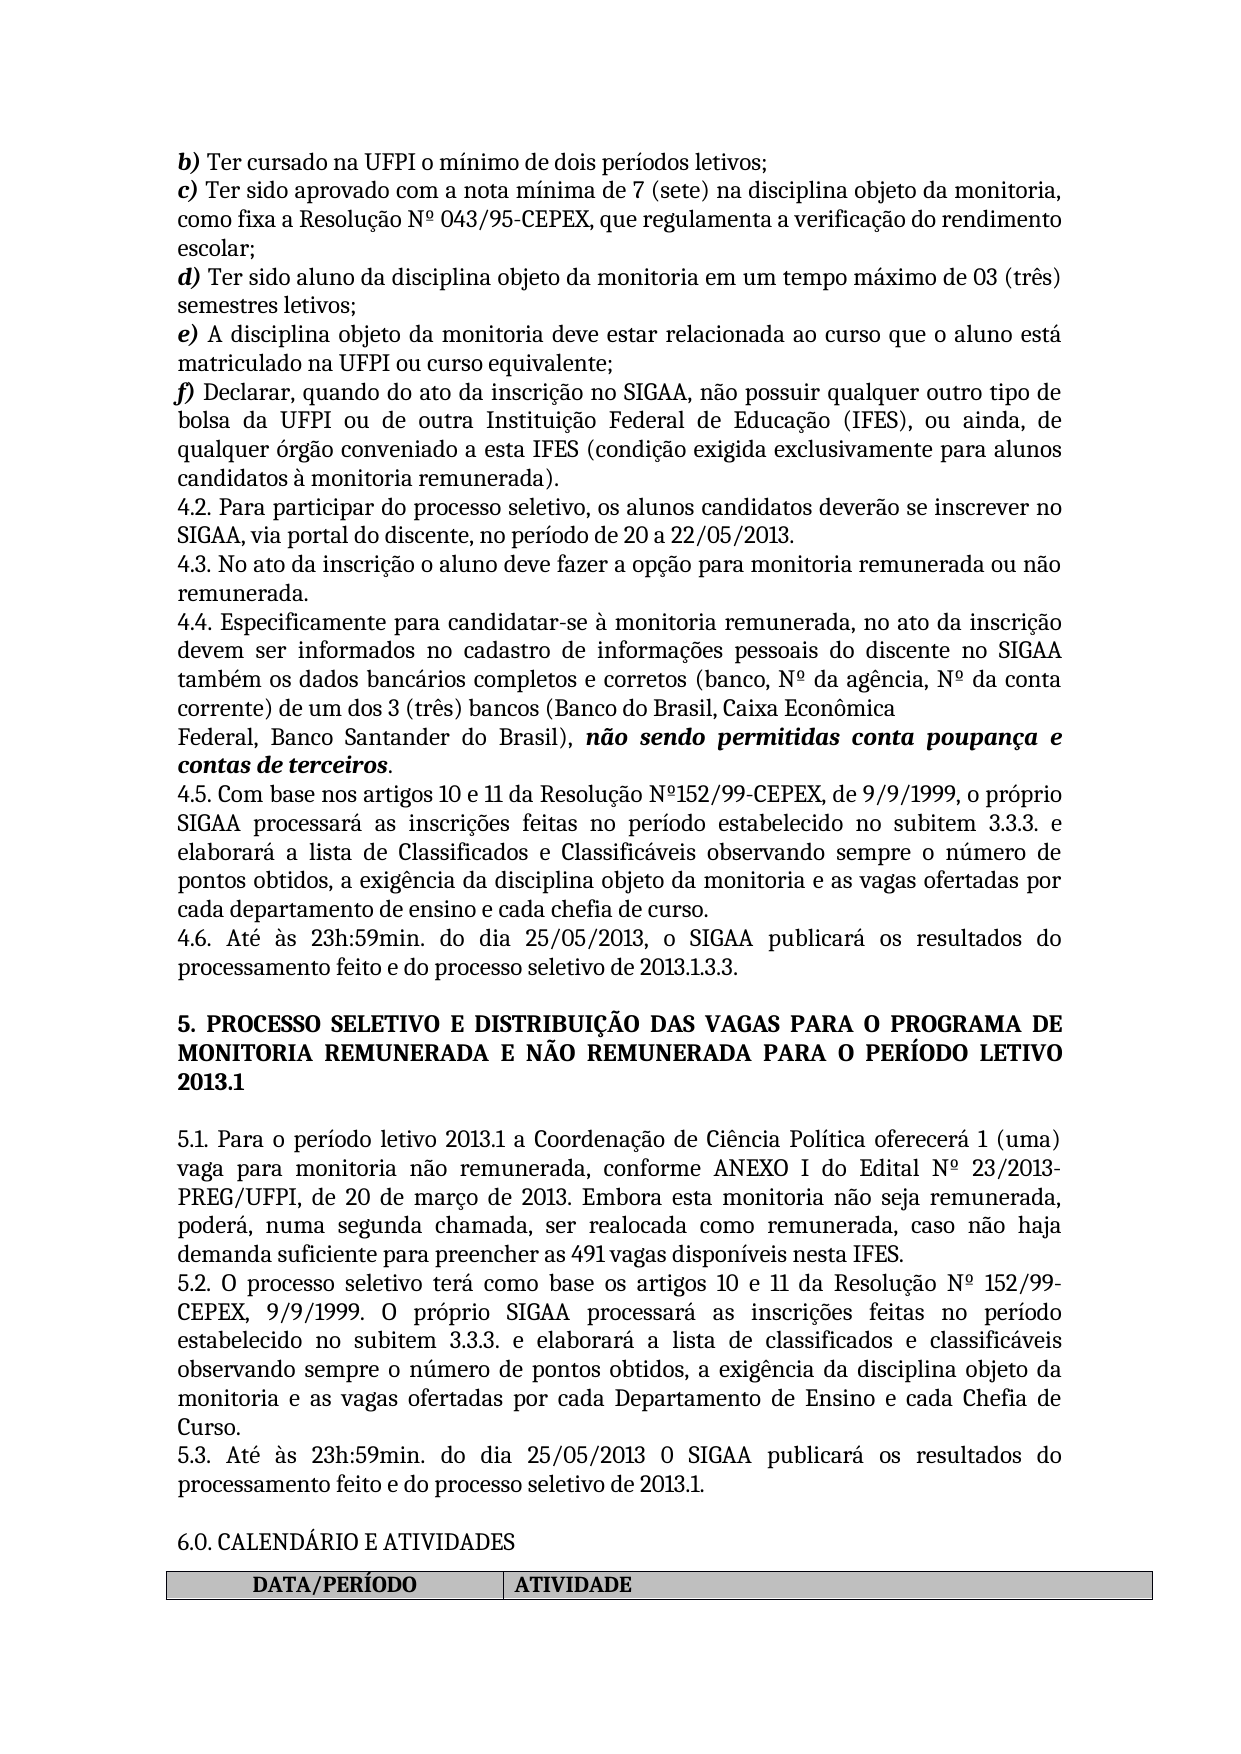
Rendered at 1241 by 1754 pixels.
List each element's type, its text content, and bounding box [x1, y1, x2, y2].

text 5.1. Para o período letivo 2013.1 a Coordenação de Ciência Política oferecerá 1 (uma) vaga para monitoria não remunerada, conforme ANEXO I do Edital Nº 23/2013-PREG/UFPI, de 20 de março de 2013. Embora esta monitoria não seja remunerada, poderá, numa segunda chamada, ser realocada como remunerada, caso não haja demanda suficiente para preencher as 491 vagas disponíveis nesta IFES. [177, 1125, 1063, 1269]
text d) Ter sido aluno da disciplina objeto da monitoria em um tempo máximo de 03 (três) semestres letivos; [177, 263, 1063, 320]
text 5.3. Até às 23h:59min. do dia 25/05/2013 0 SIGAA publicará os resultados do processamento feito e do processo seletivo de 2013.1. [177, 1441, 1063, 1499]
text f) Declarar, quando do ato da inscrição no SIGAA, não possuir qualquer outro tipo de bolsa da UFPI ou de outra Instituição Federal de Educação (IFES), ou ainda, de qualquer órgão conveniado a esta IFES (condição exigida exclusivamente para alunos candidatos à monitoria remunerada). [177, 378, 1063, 493]
text 4.4. Especificamente para candidatar-se à monitoria remunerada, no ato da inscrição devem ser informados no cadastro de informações pessoais do discente no SIGAA também os dados bancários completos e corretos (banco, Nº da agência, Nº da conta corrente) de um dos 3 (três) bancos (Banco do Brasil, Caixa Econômica [177, 608, 1063, 723]
text 4.6. Até às 23h:59min. do dia 25/05/2013, o SIGAA publicará os resultados do processamento feito e do processo seletivo de 2013.1.3.3. [177, 924, 1063, 981]
text c) Ter sido aprovado com a nota mínima de 7 (sete) na disciplina objeto da monitoria, como fixa a Resolução Nº 043/95-CEPEX, que regulamenta a verificação do rendimento escolar; [177, 176, 1063, 263]
text 5.2. O processo seletivo terá como base os artigos 10 e 11 da Resolução Nº 152/99-CEPEX, 9/9/1999. O próprio SIGAA processará as inscrições feitas no período estabelecido no subitem 3.3.3. e elaborará a lista de classificados e classificáveis observando sempre o número de pontos obtidos, a exigência da disciplina objeto da monitoria e as vagas ofertadas por cada Departamento de Ensino e cada Chefia de Curso. [177, 1269, 1063, 1441]
text 4.2. Para participar do processo seletivo, os alunos candidatos deverão se inscrever no SIGAA, via portal do discente, no período de 20 a 22/05/2013. [177, 493, 1063, 550]
text 4.3. No ato da inscrição o aluno deve fazer a opção para monitoria remunerada ou não remunerada. [177, 550, 1063, 608]
text 4.5. Com base nos artigos 10 e 11 da Resolução Nº152/99-CEPEX, de 9/9/1999, o próprio SIGAA processará as inscrições feitas no período estabelecido no subitem 3.3.3. e elaborará a lista de Classificados e Classificáveis observando sempre o número de pontos obtidos, a exigência da disciplina objeto da monitoria e as vagas ofertadas por cada departamento de ensino e cada chefia de curso. [177, 780, 1063, 924]
table_header ATIVIDADE [504, 1572, 1152, 1598]
text b) Ter cursado na UFPI o mínimo de dois períodos letivos; [177, 148, 1063, 176]
text 6.0. CALENDÁRIO E ATIVIDADES [177, 1528, 1063, 1557]
text 5. PROCESSO SELETIVO E DISTRIBUIÇÃO DAS VAGAS PARA O PROGRAMA DE MONITORIA REMUNERADA E NÃO REMUNERADA PARA O PERÍODO LETIVO 2013.1 [177, 1010, 1063, 1096]
text Federal, Banco Santander do Brasil), não sendo permitidas conta poupança e contas de terceiros. [177, 723, 1063, 780]
text e) A disciplina objeto da monitoria deve estar relacionada ao curso que o aluno está matriculado na UFPI ou curso equivalente; [177, 320, 1063, 378]
table_header DATA/PERÍODO [167, 1572, 503, 1598]
